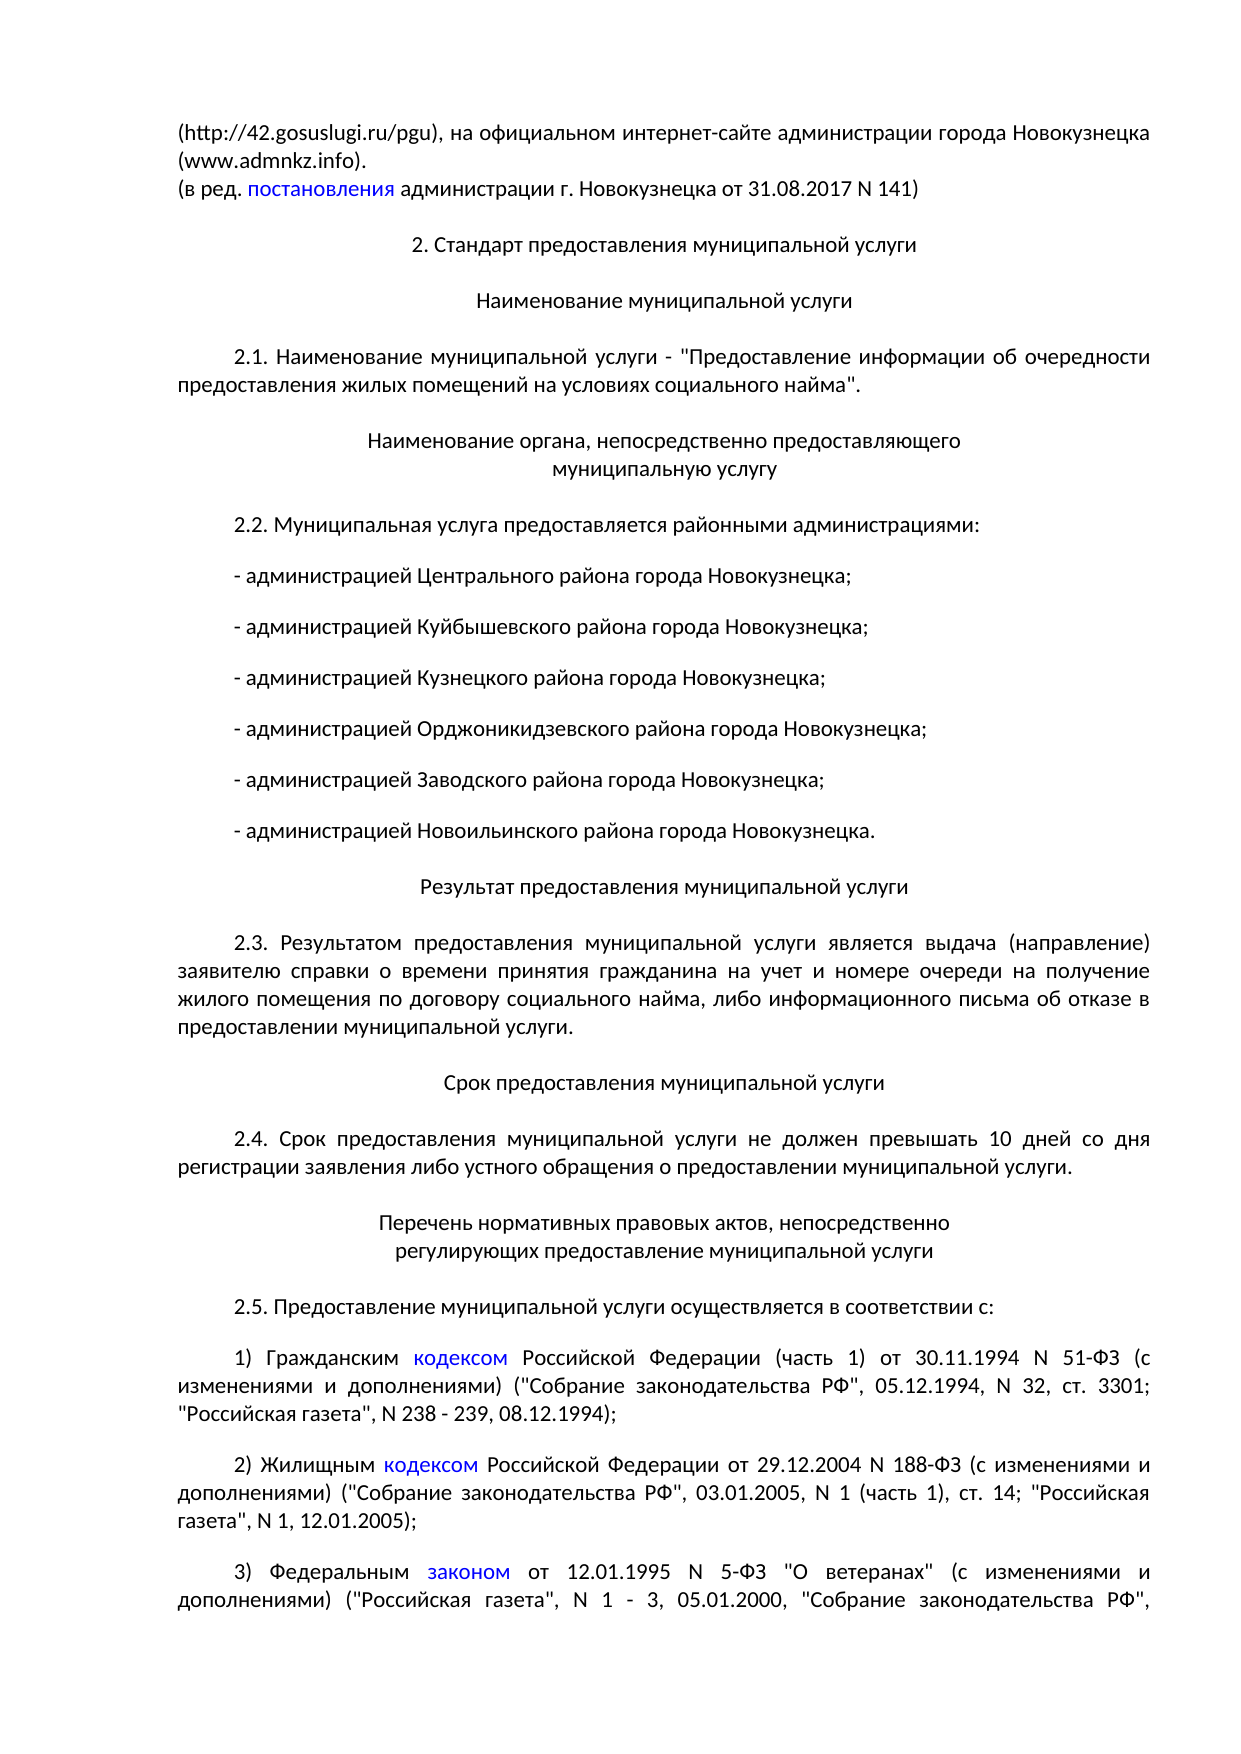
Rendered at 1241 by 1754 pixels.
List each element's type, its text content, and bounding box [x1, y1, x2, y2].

text - администрацией Центрального района города Новокузнецка; [177, 561, 1152, 589]
text (в ред. постановления администрации г. Новокузнецка от 31.08.2017 N 141) [177, 174, 1152, 202]
text - администрацией Куйбышевского района города Новокузнецка; [177, 612, 1152, 640]
text 2.4. Срок предоставления муниципальной услуги не должен превышать 10 дней со дня регистрации заявления либо устного обращения о предоставлении муниципальной услуги. [177, 1124, 1152, 1180]
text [177, 118, 1152, 174]
text 1) Гражданским кодексом Российской Федерации (часть 1) от 30.11.1994 N 51-ФЗ (с изменениями и дополнениями) ("Собрание законодательства РФ", 05.12.1994, N 32, ст. 3301; "Российская газета", N 238 - 239, 08.12.1994); [177, 1343, 1152, 1427]
text - администрацией Новоильинского района города Новокузнецка. [177, 816, 1152, 844]
text 2.1. Наименование муниципальной услуги - "Предоставление информации об очередности предоставления жилых помещений на условиях социального найма". [177, 342, 1152, 398]
text 2.3. Результатом предоставления муниципальной услуги является выдача (направление) заявителю справки о времени принятия гражданина на учет и номере очереди на получение жилого помещения по договору социального найма, либо информационного письма об отказе в предоставлении муниципальной услуги. [177, 928, 1152, 1040]
text - администрацией Кузнецкого района города Новокузнецка; [177, 663, 1152, 691]
text 2.5. Предоставление муниципальной услуги осуществляется в соответствии с: [177, 1292, 1152, 1320]
text 2.2. Муниципальная услуга предоставляется районными администрациями: [177, 510, 1152, 538]
text - администрацией Заводского района города Новокузнецка; [177, 765, 1152, 793]
text Перечень нормативных правовых актов, непосредственно [177, 1208, 1152, 1236]
text - администрацией Орджоникидзевского района города Новокузнецка; [177, 714, 1152, 742]
text 2) Жилищным кодексом Российской Федерации от 29.12.2004 N 188-ФЗ (с изменениями и дополнениями) ("Собрание законодательства РФ", 03.01.2005, N 1 (часть 1), ст. 14; "Российская газета", N 1, 12.01.2005); [177, 1450, 1152, 1534]
text Наименование органа, непосредственно предоставляющего [177, 426, 1152, 454]
text 2. Стандарт предоставления муниципальной услуги [177, 230, 1152, 258]
text Результат предоставления муниципальной услуги [177, 872, 1152, 900]
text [177, 1557, 1152, 1613]
text муниципальную услугу [177, 454, 1152, 482]
text Срок предоставления муниципальной услуги [177, 1068, 1152, 1096]
text регулирующих предоставление муниципальной услуги [177, 1236, 1152, 1264]
text Наименование муниципальной услуги [177, 286, 1152, 314]
